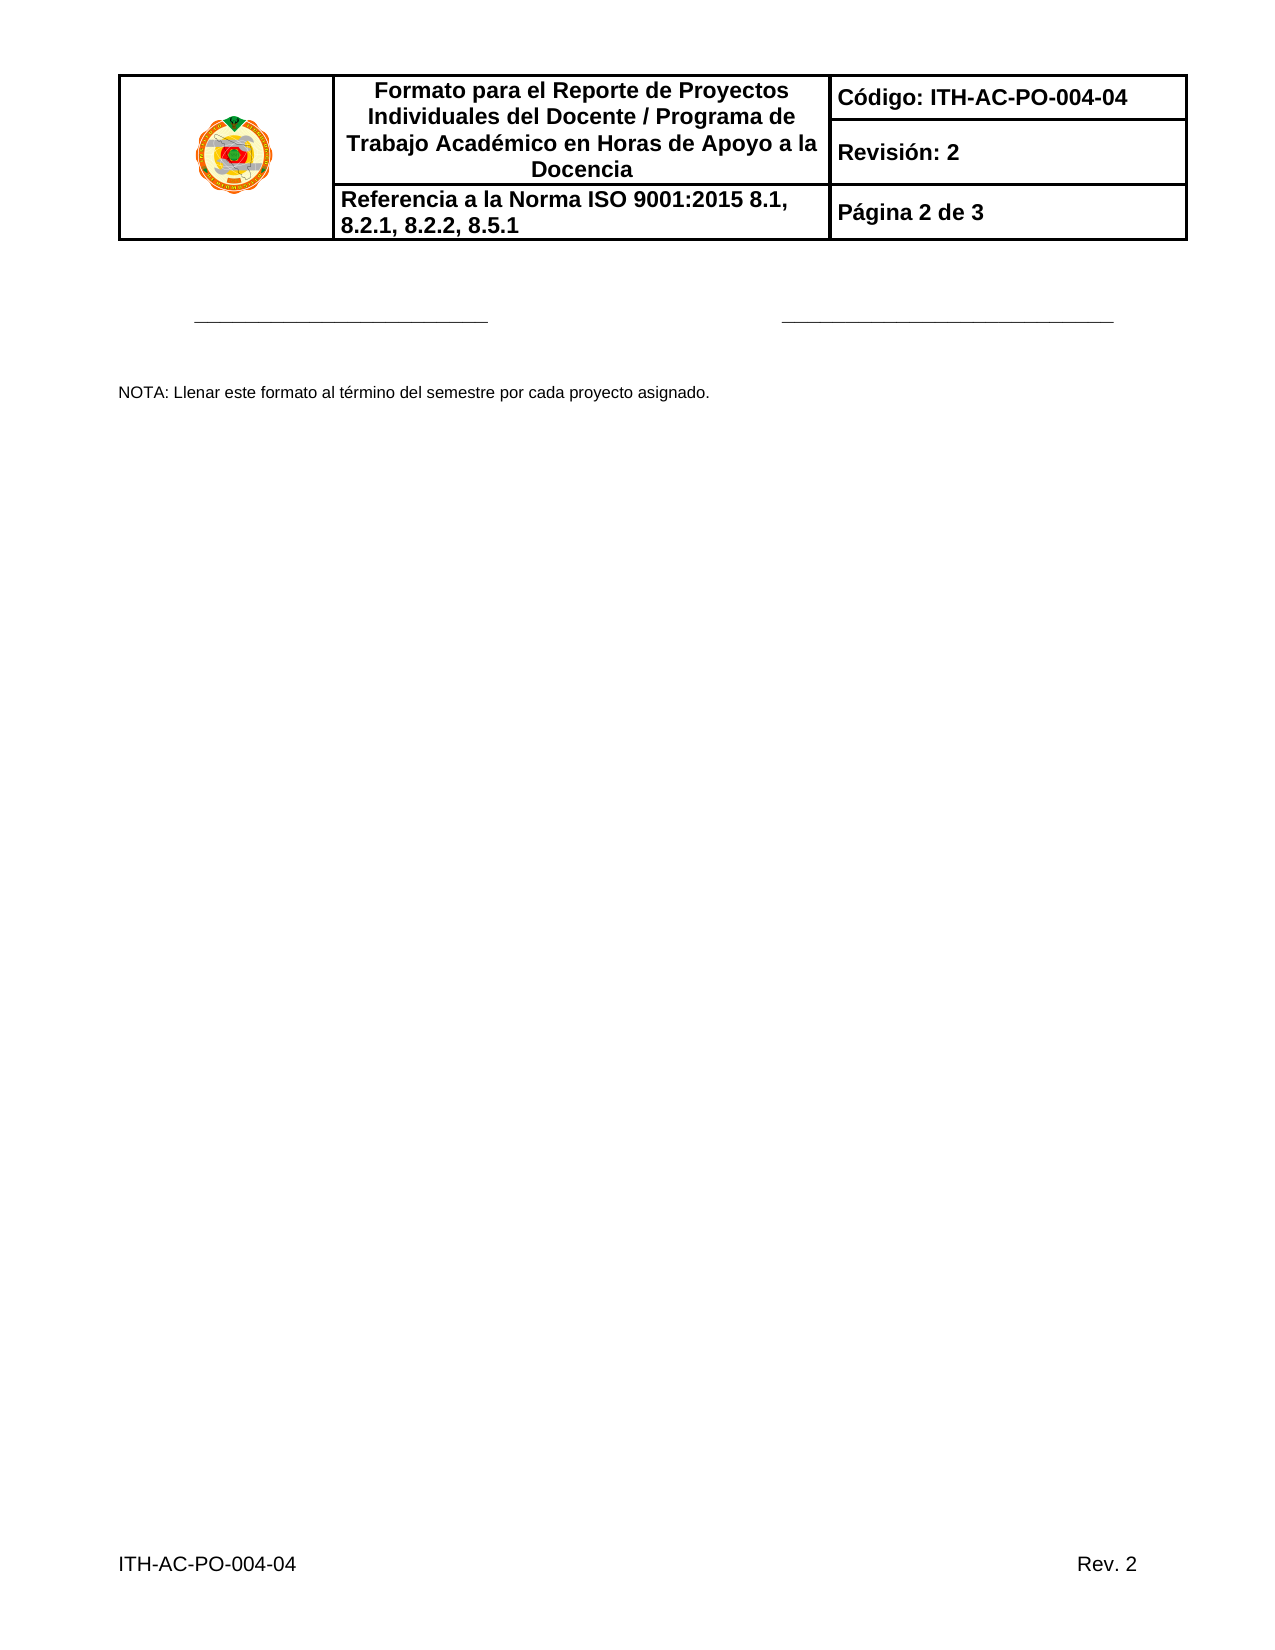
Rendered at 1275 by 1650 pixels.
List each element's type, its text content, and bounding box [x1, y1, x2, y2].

text _______________________ __________________________ [118, 299, 1162, 325]
text NOTA: Llenar este formato al término del semestre por cada proyecto asignado. [118, 383, 1162, 402]
picture [195, 116, 273, 194]
